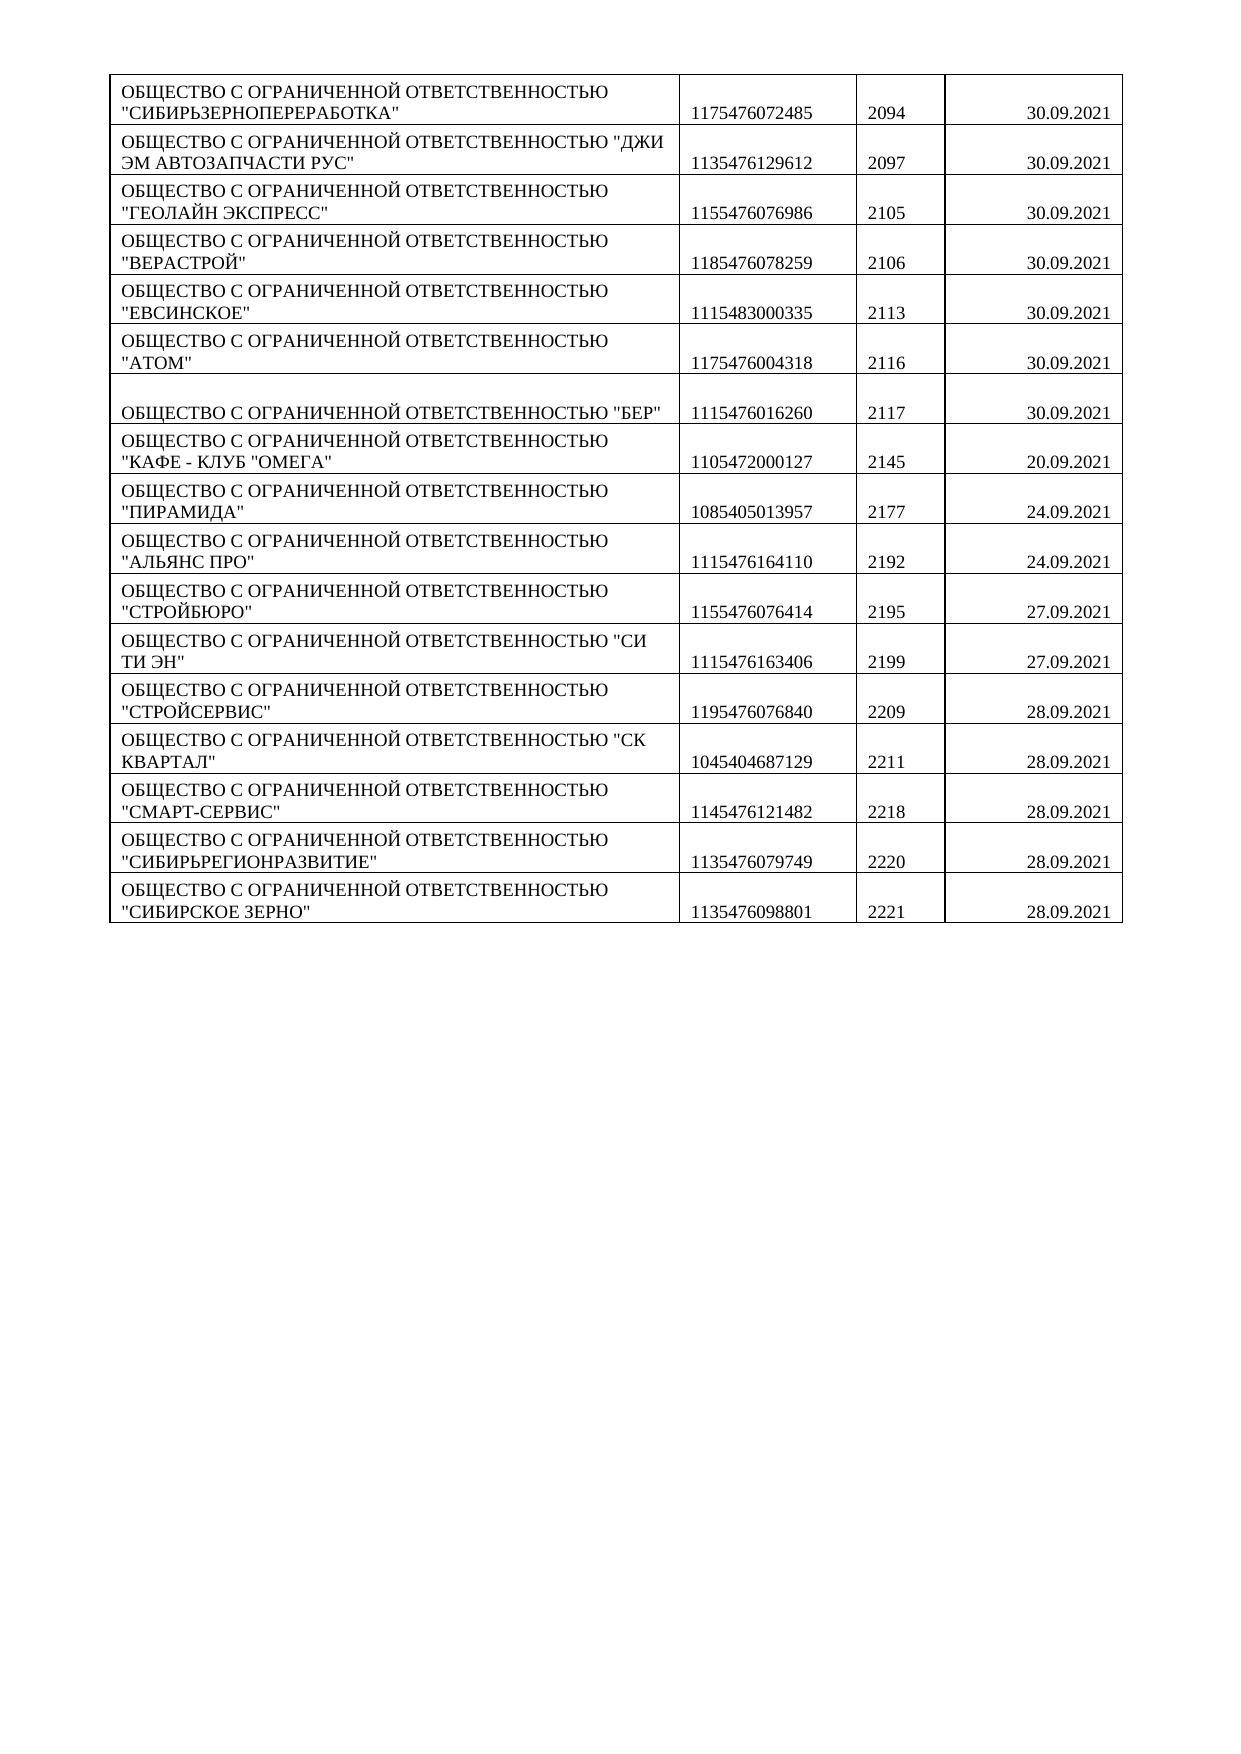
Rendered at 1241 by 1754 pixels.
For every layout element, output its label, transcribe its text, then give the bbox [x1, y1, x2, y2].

table_cell 30.09.2021 [946, 275, 1122, 323]
table_cell ОБЩЕСТВО С ОГРАНИЧЕННОЙ ОТВЕТСТВЕННОСТЬЮ "СТРОЙСЕРВИС" [111, 674, 679, 722]
table_cell 24.09.2021 [946, 524, 1122, 573]
table_cell 1105472000127 [680, 424, 856, 473]
table_cell 2116 [857, 324, 944, 373]
table_cell ОБЩЕСТВО С ОГРАНИЧЕННОЙ ОТВЕТСТВЕННОСТЬЮ "ВЕРАСТРОЙ" [111, 225, 679, 273]
table_cell 2221 [857, 873, 944, 922]
table_cell ОБЩЕСТВО С ОГРАНИЧЕННОЙ ОТВЕТСТВЕННОСТЬЮ "СМАРТ-СЕРВИС" [111, 774, 679, 822]
table_cell 1175476004318 [680, 324, 856, 373]
table_cell 24.09.2021 [946, 474, 1122, 523]
table_cell 2106 [857, 225, 944, 273]
table_cell 28.09.2021 [946, 674, 1122, 722]
table_cell ОБЩЕСТВО С ОГРАНИЧЕННОЙ ОТВЕТСТВЕННОСТЬЮ "ГЕОЛАЙН ЭКСПРЕСС" [111, 175, 679, 223]
table_cell ОБЩЕСТВО С ОГРАНИЧЕННОЙ ОТВЕТСТВЕННОСТЬЮ "БЕР" [111, 374, 679, 423]
table_cell 1195476076840 [680, 674, 856, 722]
table_cell ОБЩЕСТВО С ОГРАНИЧЕННОЙ ОТВЕТСТВЕННОСТЬЮ "СК КВАРТАЛ" [111, 724, 679, 772]
table_cell 1085405013957 [680, 474, 856, 523]
table_cell 1045404687129 [680, 724, 856, 772]
table_cell 2195 [857, 574, 944, 623]
table_cell 2094 [857, 75, 944, 124]
table_cell 1135476129612 [680, 125, 856, 174]
table_cell 1175476072485 [680, 75, 856, 124]
table_cell 30.09.2021 [946, 374, 1122, 423]
table_cell ОБЩЕСТВО С ОГРАНИЧЕННОЙ ОТВЕТСТВЕННОСТЬЮ "ДЖИ ЭМ АВТОЗАПЧАСТИ РУС" [111, 125, 679, 174]
table_cell ОБЩЕСТВО С ОГРАНИЧЕННОЙ ОТВЕТСТВЕННОСТЬЮ "АТОМ" [111, 324, 679, 373]
table_cell 2177 [857, 474, 944, 523]
table_cell 28.09.2021 [946, 823, 1122, 872]
table_cell ОБЩЕСТВО С ОГРАНИЧЕННОЙ ОТВЕТСТВЕННОСТЬЮ "КАФЕ - КЛУБ "ОМЕГА" [111, 424, 679, 473]
table_cell 1135476098801 [680, 873, 856, 922]
table_cell 27.09.2021 [946, 624, 1122, 673]
table_cell 28.09.2021 [946, 724, 1122, 772]
table_cell ОБЩЕСТВО С ОГРАНИЧЕННОЙ ОТВЕТСТВЕННОСТЬЮ "СИ ТИ ЭН" [111, 624, 679, 673]
table_cell 20.09.2021 [946, 424, 1122, 473]
table_cell 1115476164110 [680, 524, 856, 573]
table_cell 2117 [857, 374, 944, 423]
table_cell 27.09.2021 [946, 574, 1122, 623]
table_cell 30.09.2021 [946, 125, 1122, 174]
table_cell 1155476076986 [680, 175, 856, 223]
table_cell 1115476016260 [680, 374, 856, 423]
table_cell 2220 [857, 823, 944, 872]
table_cell ОБЩЕСТВО С ОГРАНИЧЕННОЙ ОТВЕТСТВЕННОСТЬЮ "ЕВСИНСКОЕ" [111, 275, 679, 323]
table_cell 2097 [857, 125, 944, 174]
table_cell 2145 [857, 424, 944, 473]
table_cell 2218 [857, 774, 944, 822]
table_cell ОБЩЕСТВО С ОГРАНИЧЕННОЙ ОТВЕТСТВЕННОСТЬЮ "СИБИРСКОЕ ЗЕРНО" [111, 873, 679, 922]
table_cell 1145476121482 [680, 774, 856, 822]
table_cell 2211 [857, 724, 944, 772]
table_cell 2192 [857, 524, 944, 573]
table_cell 1135476079749 [680, 823, 856, 872]
table_cell 1115483000335 [680, 275, 856, 323]
table_cell 30.09.2021 [946, 75, 1122, 124]
table_cell 30.09.2021 [946, 324, 1122, 373]
table_cell 1155476076414 [680, 574, 856, 623]
table_cell 30.09.2021 [946, 175, 1122, 223]
table_cell 28.09.2021 [946, 774, 1122, 822]
table_cell 2209 [857, 674, 944, 722]
table_cell 28.09.2021 [946, 873, 1122, 922]
table_cell 1185476078259 [680, 225, 856, 273]
table_cell ОБЩЕСТВО С ОГРАНИЧЕННОЙ ОТВЕТСТВЕННОСТЬЮ "СИБИРЬЗЕРНОПЕРЕРАБОТКА" [111, 75, 679, 124]
table_cell 1115476163406 [680, 624, 856, 673]
table_cell 2113 [857, 275, 944, 323]
table_cell 2199 [857, 624, 944, 673]
table_cell ОБЩЕСТВО С ОГРАНИЧЕННОЙ ОТВЕТСТВЕННОСТЬЮ "СИБИРЬРЕГИОНРАЗВИТИЕ" [111, 823, 679, 872]
table_cell 2105 [857, 175, 944, 223]
table_cell ОБЩЕСТВО С ОГРАНИЧЕННОЙ ОТВЕТСТВЕННОСТЬЮ "АЛЬЯНС ПРО" [111, 524, 679, 573]
table_cell ОБЩЕСТВО С ОГРАНИЧЕННОЙ ОТВЕТСТВЕННОСТЬЮ "СТРОЙБЮРО" [111, 574, 679, 623]
table_cell ОБЩЕСТВО С ОГРАНИЧЕННОЙ ОТВЕТСТВЕННОСТЬЮ "ПИРАМИДА" [111, 474, 679, 523]
table_cell 30.09.2021 [946, 225, 1122, 273]
